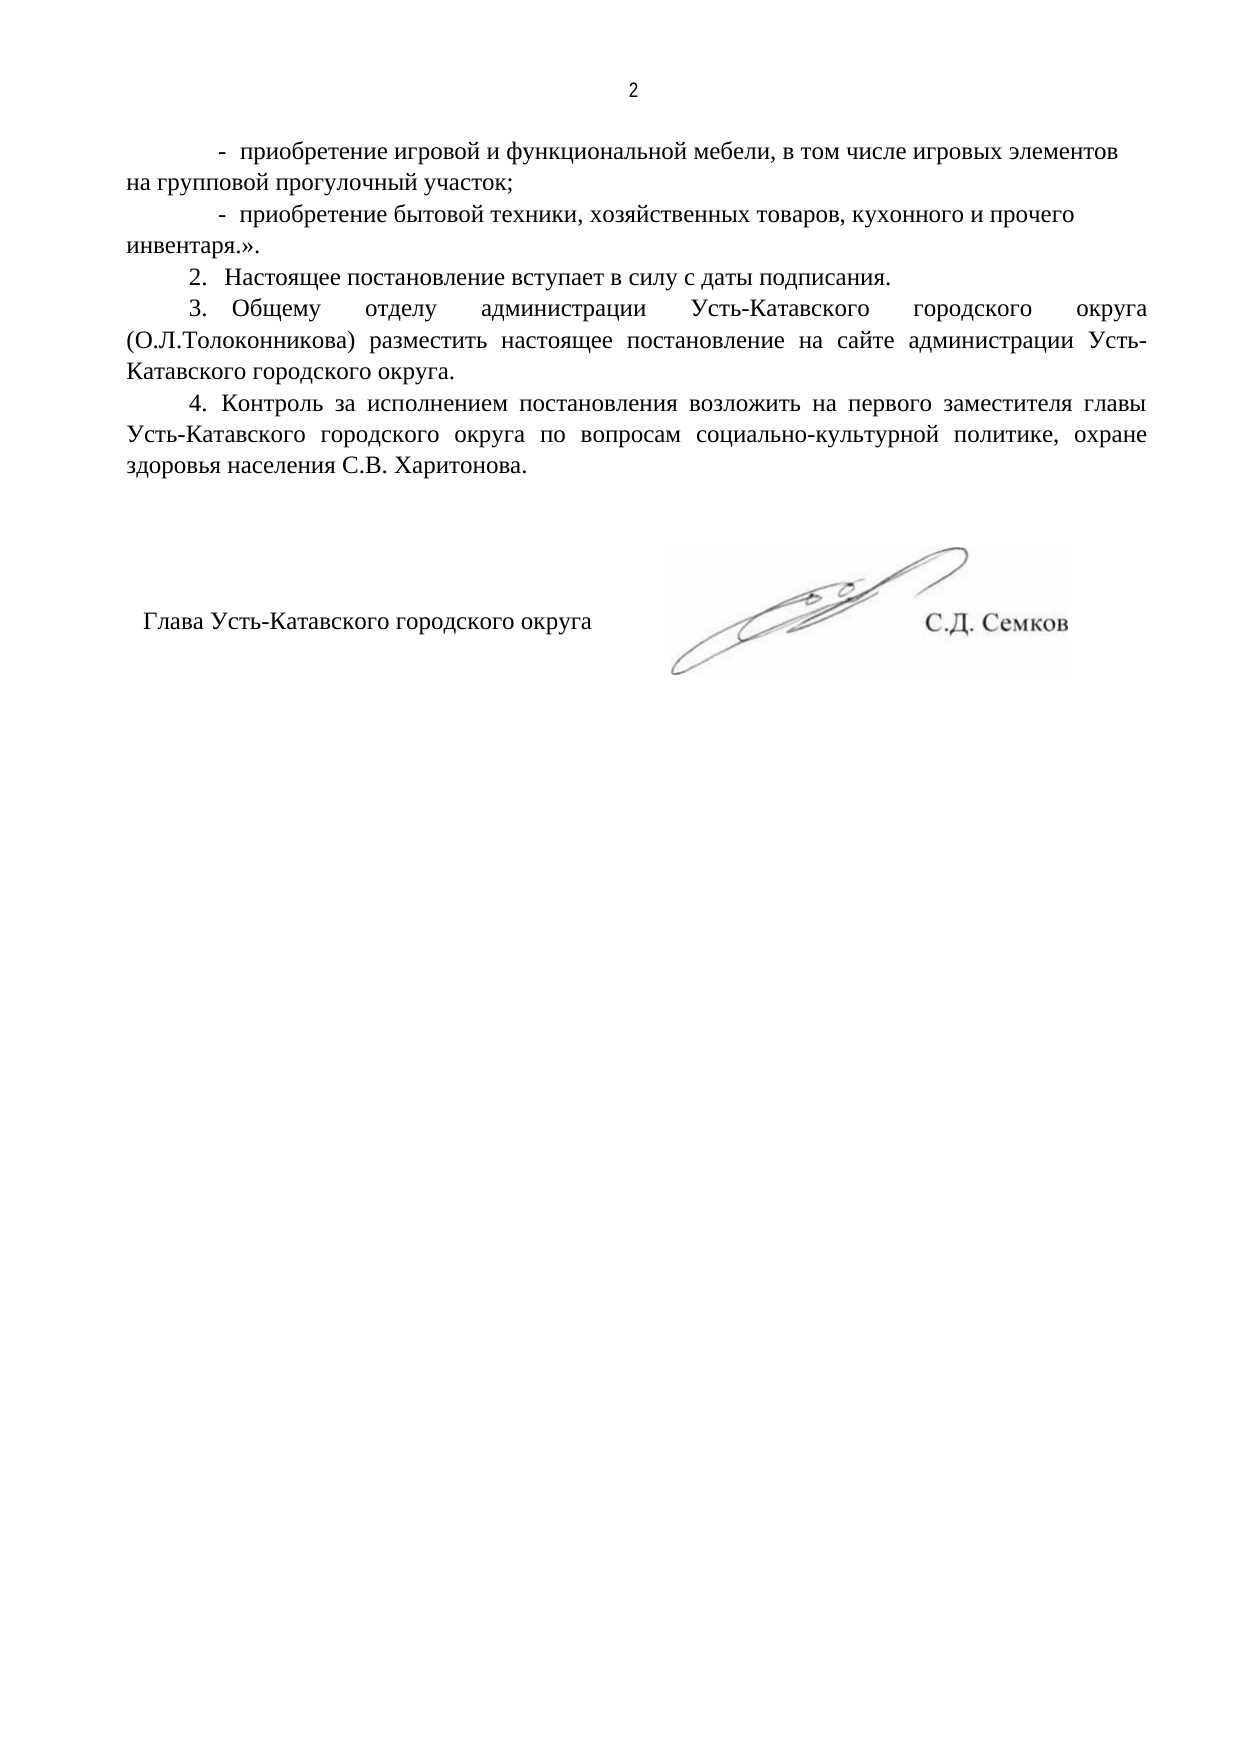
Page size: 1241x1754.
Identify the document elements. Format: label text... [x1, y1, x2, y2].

list приобретение бытовой техники, хозяйственных товаров, кухонного и прочего инвентаря.». [126, 197, 1148, 260]
list Общему отделу администрации Усть-Катавского городского округа (О.Л.Толоконникова) разместить настоящее постановление на сайте администрации Усть-Катавского городского округа. [126, 291, 1148, 386]
list приобретение игровой и функциональной мебели, в том числе игровых элементов на групповой прогулочный участок; [126, 134, 1148, 197]
list Контроль за исполнением постановления возложить на первого заместителя главы Усть-Катавского городского округа по вопросам социально-культурной политике, охране здоровья населения С.В. Харитонова. [126, 386, 1148, 480]
list Настоящее постановление вступает в силу с даты подписания. [126, 260, 1148, 291]
text Глава Усть-Катавского городского округа [143, 610, 592, 635]
picture [671, 547, 1068, 675]
